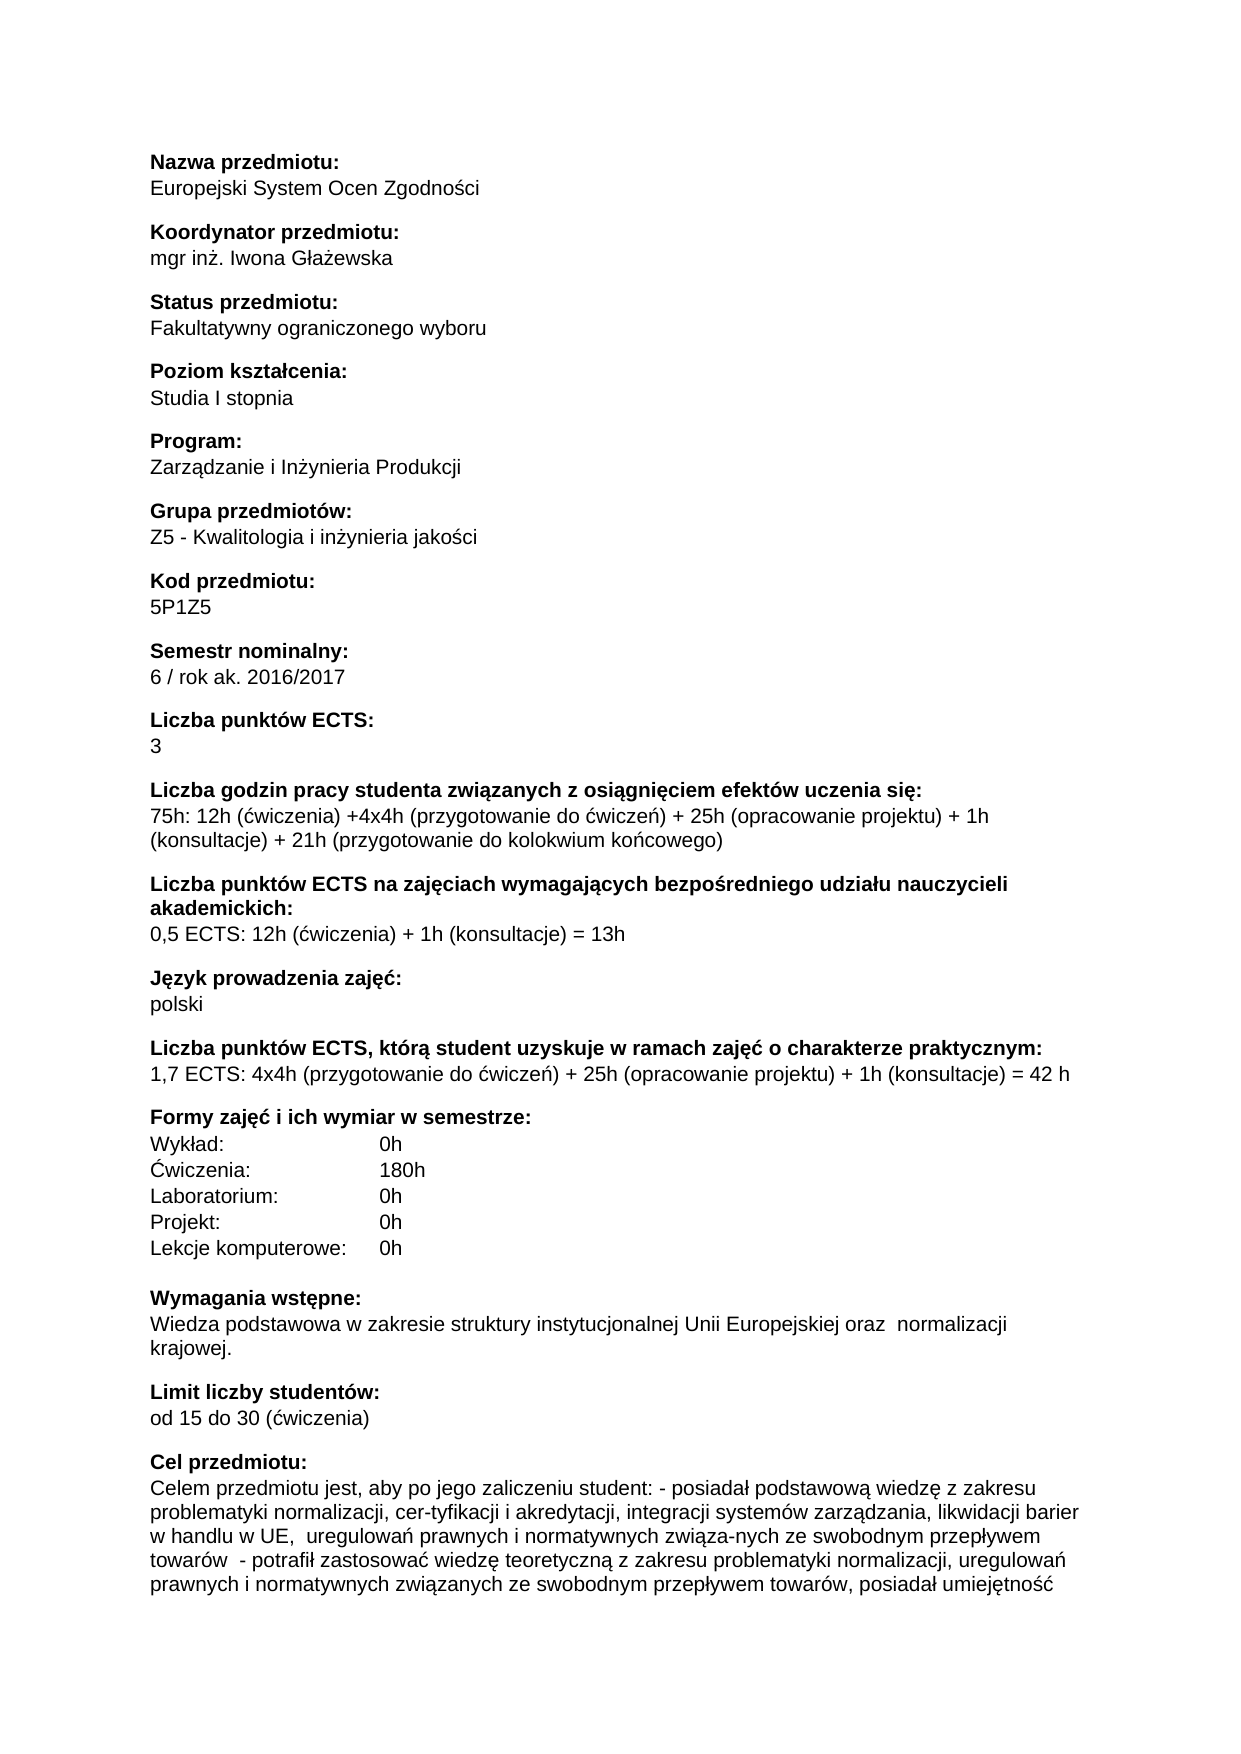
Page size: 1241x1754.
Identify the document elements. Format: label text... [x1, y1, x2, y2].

text 1,7 ECTS: 4x4h (przygotowanie do ćwiczeń) + 25h (opracowanie projektu) + 1h (konsultacje) = 42 h [150, 1061, 1090, 1085]
text Program: [150, 429, 1090, 453]
text 3 [150, 734, 1090, 758]
table_cell Lekcje komputerowe: [140, 1236, 367, 1260]
table_cell 0h [369, 1208, 597, 1234]
text Poziom kształcenia: [150, 359, 1090, 383]
text Liczba punktów ECTS, którą student uzyskuje w ramach zajęć o charakterze praktycznym: [150, 1035, 1090, 1059]
text od 15 do 30 (ćwiczenia) [150, 1406, 1090, 1430]
text Kod przedmiotu: [150, 569, 1090, 593]
table_cell Projekt: [140, 1210, 367, 1234]
text Status przedmiotu: [150, 289, 1090, 313]
text polski [150, 992, 1090, 1016]
text Europejski System Ocen Zgodności [150, 176, 1090, 200]
table_cell 180h [369, 1156, 597, 1182]
text Fakultatywny ograniczonego wyboru [150, 316, 1090, 339]
text Grupa przedmiotów: [150, 499, 1090, 523]
text Cel przedmiotu: [150, 1449, 1090, 1473]
text Liczba punktów ECTS na zajęciach wymagających bezpośredniego udziału nauczycieli akademickich: [150, 872, 1090, 920]
text Z5 - Kwalitologia i inżynieria jakości [150, 525, 1090, 549]
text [150, 1476, 1090, 1595]
table_cell 0h [369, 1182, 597, 1208]
text Liczba punktów ECTS: [150, 708, 1090, 732]
table_cell 0h [369, 1234, 597, 1260]
text 75h: 12h (ćwiczenia) +4x4h (przygotowanie do ćwiczeń) + 25h (opracowanie projektu) + 1h (konsultacje) + 21h (przygotowanie do kolokwium końcowego) [150, 804, 1090, 852]
table_cell Ćwiczenia: [140, 1158, 367, 1182]
text Wymagania wstępne: [150, 1286, 1090, 1310]
text Koordynator przedmiotu: [150, 220, 1090, 244]
text 0,5 ECTS: 12h (ćwiczenia) + 1h (konsultacje) = 13h [150, 922, 1090, 946]
text Liczba godzin pracy studenta związanych z osiągnięciem efektów uczenia się: [150, 778, 1090, 802]
text Semestr nominalny: [150, 638, 1090, 662]
table_header Wykład: [140, 1132, 367, 1156]
table_cell Laboratorium: [140, 1184, 367, 1208]
text Studia I stopnia [150, 385, 1090, 409]
text Zarządzanie i Inżynieria Produkcji [150, 455, 1090, 479]
text 6 / rok ak. 2016/2017 [150, 664, 1090, 688]
text Nazwa przedmiotu: [150, 150, 1090, 174]
text 5P1Z5 [150, 595, 1090, 619]
text Język prowadzenia zajęć: [150, 966, 1090, 989]
text mgr inż. Iwona Głażewska [150, 246, 1090, 270]
text Limit liczby studentów: [150, 1380, 1090, 1404]
text Wiedza podstawowa w zakresie struktury instytucjonalnej Unii Europejskiej oraz normalizacji krajowej. [150, 1312, 1090, 1360]
table_header 0h [369, 1132, 597, 1156]
text Formy zajęć i ich wymiar w semestrze: [150, 1105, 1090, 1129]
